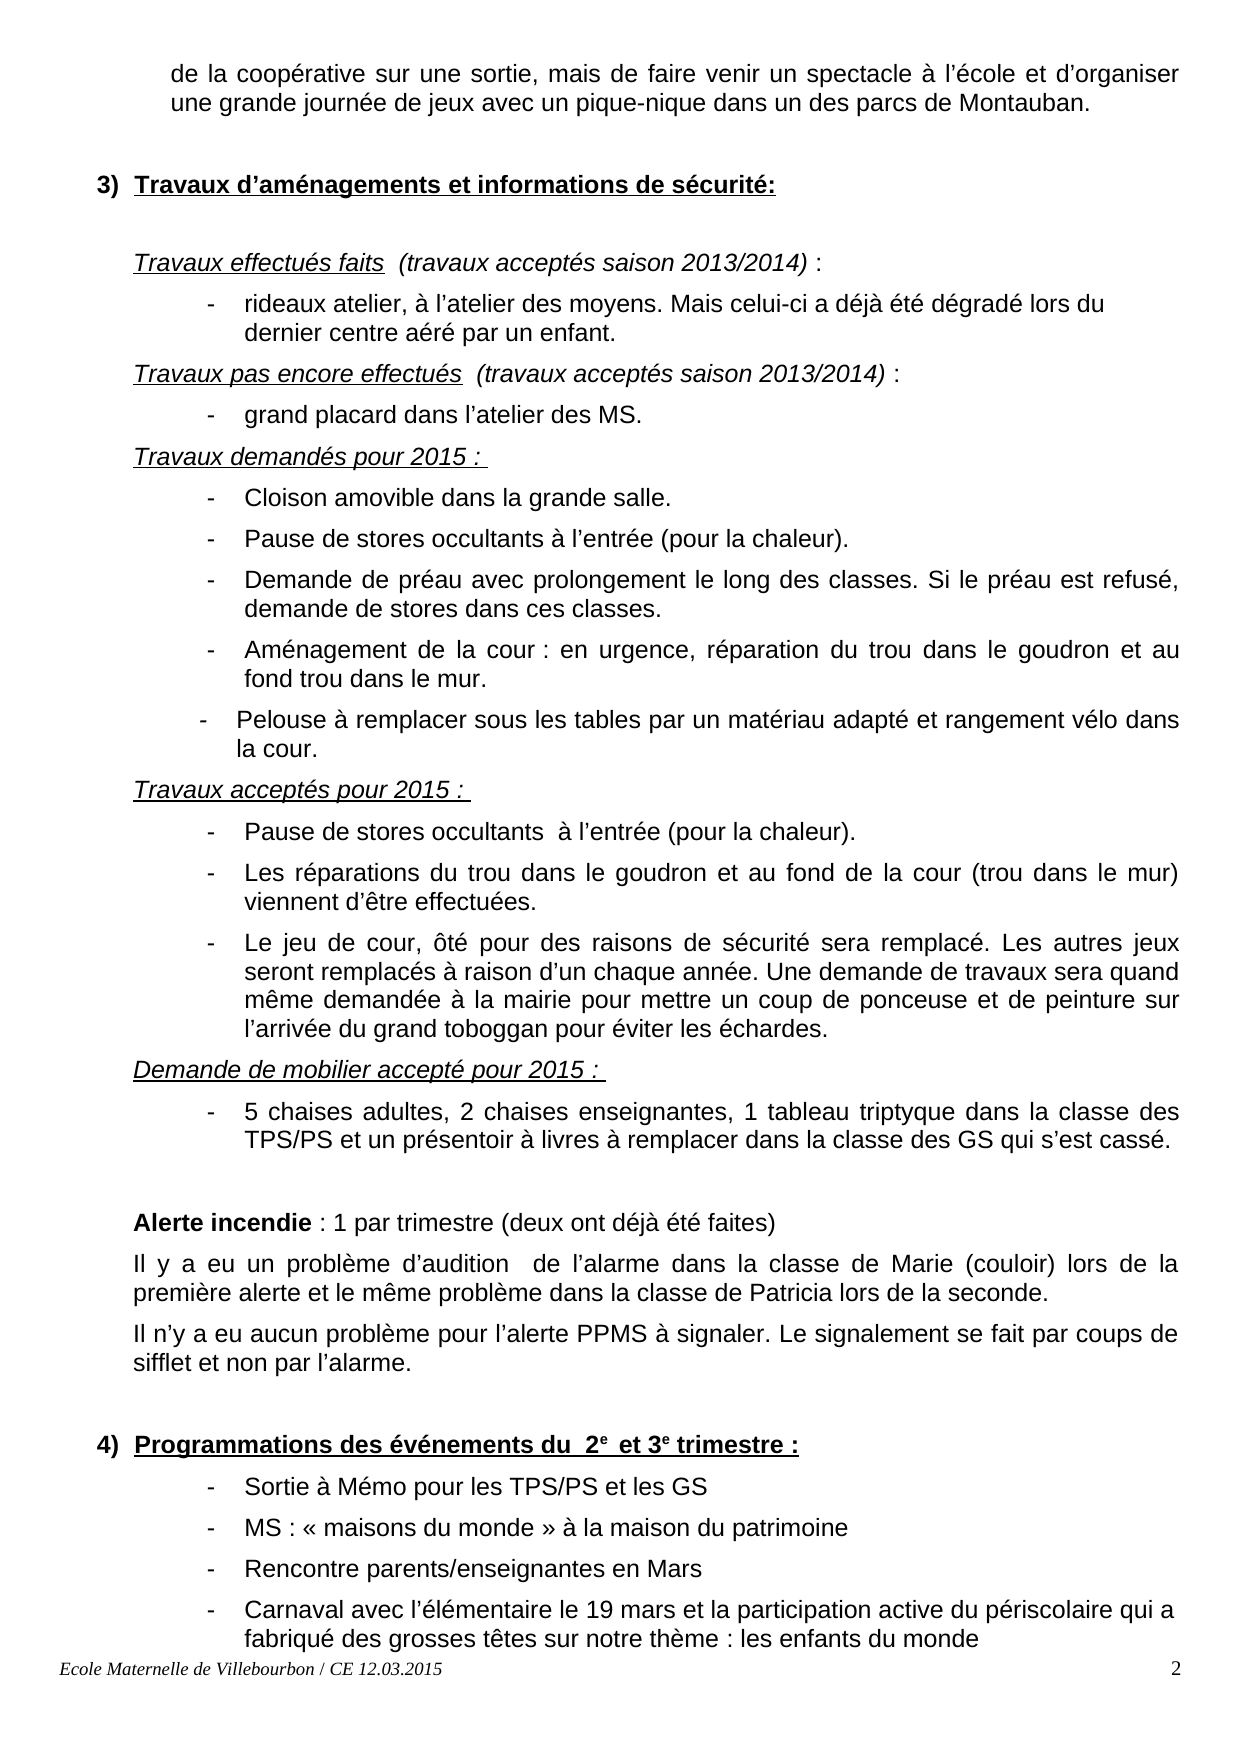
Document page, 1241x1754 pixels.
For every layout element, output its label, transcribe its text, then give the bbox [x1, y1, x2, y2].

list Cloison amovible dans la grande salle. [207, 483, 1181, 512]
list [133, 59, 1181, 117]
list Pause de stores occultants à l’entrée (pour la chaleur). [207, 524, 1181, 553]
text Travaux acceptés pour 2015 : [133, 776, 1181, 804]
list MS : « maisons du monde » à la maison du patrimoine [207, 1513, 1181, 1542]
list Aménagement de la cour : en urgence, réparation du trou dans le goudron et au fond trou dans le mur. [207, 636, 1181, 693]
text Alerte incendie : 1 par trimestre (deux ont déjà été faites) [133, 1208, 1181, 1237]
text Travaux demandés pour 2015 : [133, 442, 1181, 471]
list rideaux atelier, à l’atelier des moyens. Mais celui-ci a déjà été dégradé lors du dernier centre aéré par un enfant. [207, 289, 1181, 347]
list Pelouse à remplacer sous les tables par un matériau adapté et rangement vélo dans la cour. [199, 706, 1181, 763]
list Le jeu de cour, ôté pour des raisons de sécurité sera remplacé. Les autres jeux seront remplacés à raison d’un chaque année. Une demande de travaux sera quand même demandée à la mairie pour mettre un coup de ponceuse et de peinture sur l’arrivée du grand toboggan pour éviter les échardes. [207, 928, 1181, 1043]
text Il n’y a eu aucun problème pour l’alerte PPMS à signaler. Le signalement se fait par coups de sifflet et non par l’alarme. [133, 1319, 1181, 1377]
list Demande de préau avec prolongement le long des classes. Si le préau est refusé, demande de stores dans ces classes. [207, 566, 1181, 623]
text Il y a eu un problème d’audition de l’alarme dans la classe de Marie (couloir) lors de la première alerte et le même problème dans la classe de Patricia lors de la seconde. [133, 1249, 1181, 1307]
list Carnaval avec l’élémentaire le 19 mars et la participation active du périscolaire qui a fabriqué des grosses têtes sur notre thème : les enfants du monde [207, 1596, 1181, 1653]
text Demande de mobilier accepté pour 2015 : [133, 1056, 1181, 1084]
list Les réparations du trou dans le goudron et au fond de la cour (trou dans le mur) viennent d’être effectuées. [207, 858, 1181, 916]
list 5 chaises adultes, 2 chaises enseignantes, 1 tableau triptyque dans la classe des TPS/PS et un présentoir à livres à remplacer dans la classe des GS qui s’est cassé. [207, 1097, 1181, 1154]
text Travaux effectués faits (travaux acceptés saison 2013/2014) : [133, 248, 1181, 277]
text Travaux pas encore effectués (travaux acceptés saison 2013/2014) : [133, 359, 1181, 388]
list grand placard dans l’atelier des MS. [207, 401, 1181, 429]
list Travaux d’aménagements et informations de sécurité: [97, 170, 1181, 199]
list Rencontre parents/enseignantes en Mars [207, 1554, 1181, 1583]
list Sortie à Mémo pour les TPS/PS et les GS [207, 1472, 1181, 1501]
list Pause de stores occultants à l’entrée (pour la chaleur). [207, 817, 1181, 846]
list Programmations des événements du 2e et 3e trimestre : [97, 1431, 1181, 1459]
